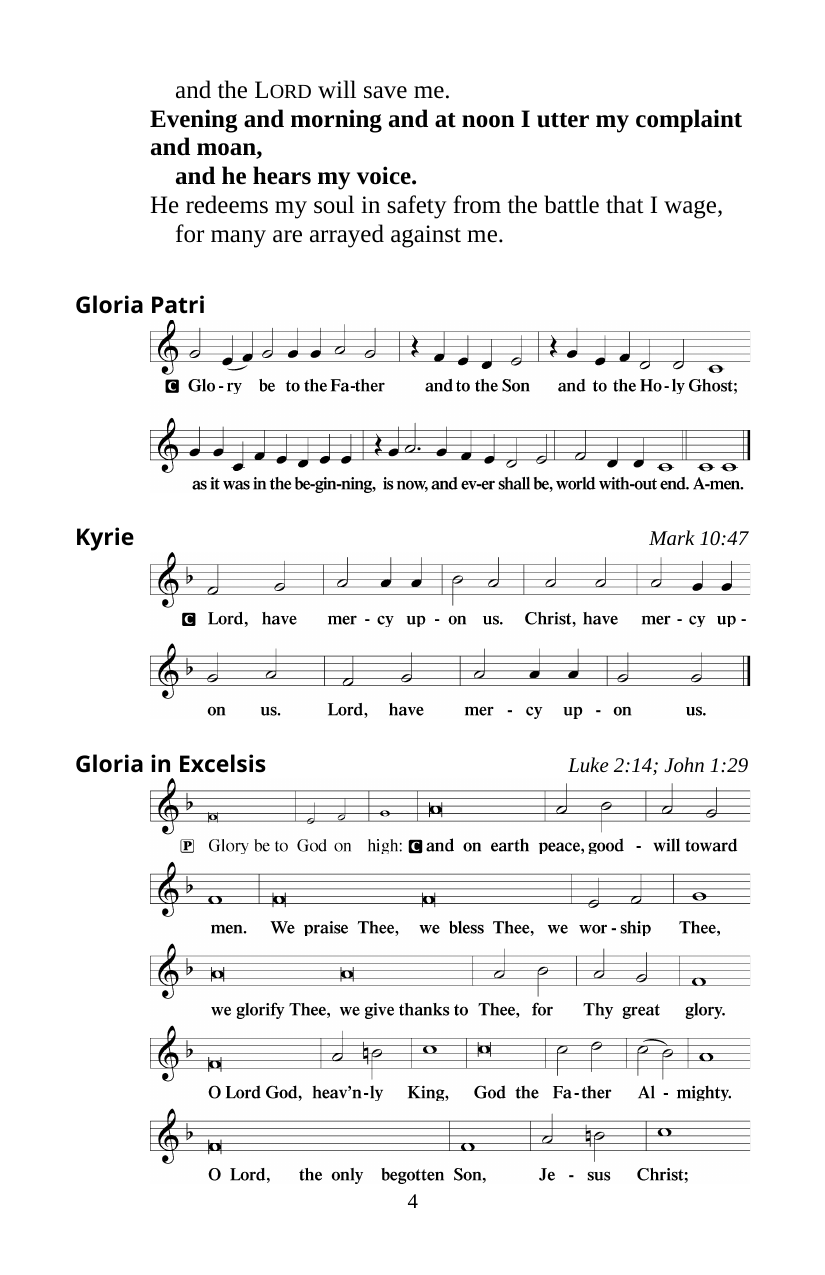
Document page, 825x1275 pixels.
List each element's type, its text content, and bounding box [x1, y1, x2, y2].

picture [150, 552, 750, 719]
text Gloria Patri [75, 289, 750, 320]
text Gloria in Excelsis Luke 2:14; John 1:29 [75, 748, 750, 779]
picture [150, 320, 750, 493]
text Kyrie Mark 10:47 [75, 521, 750, 552]
picture [150, 778, 750, 1184]
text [150, 75, 750, 247]
